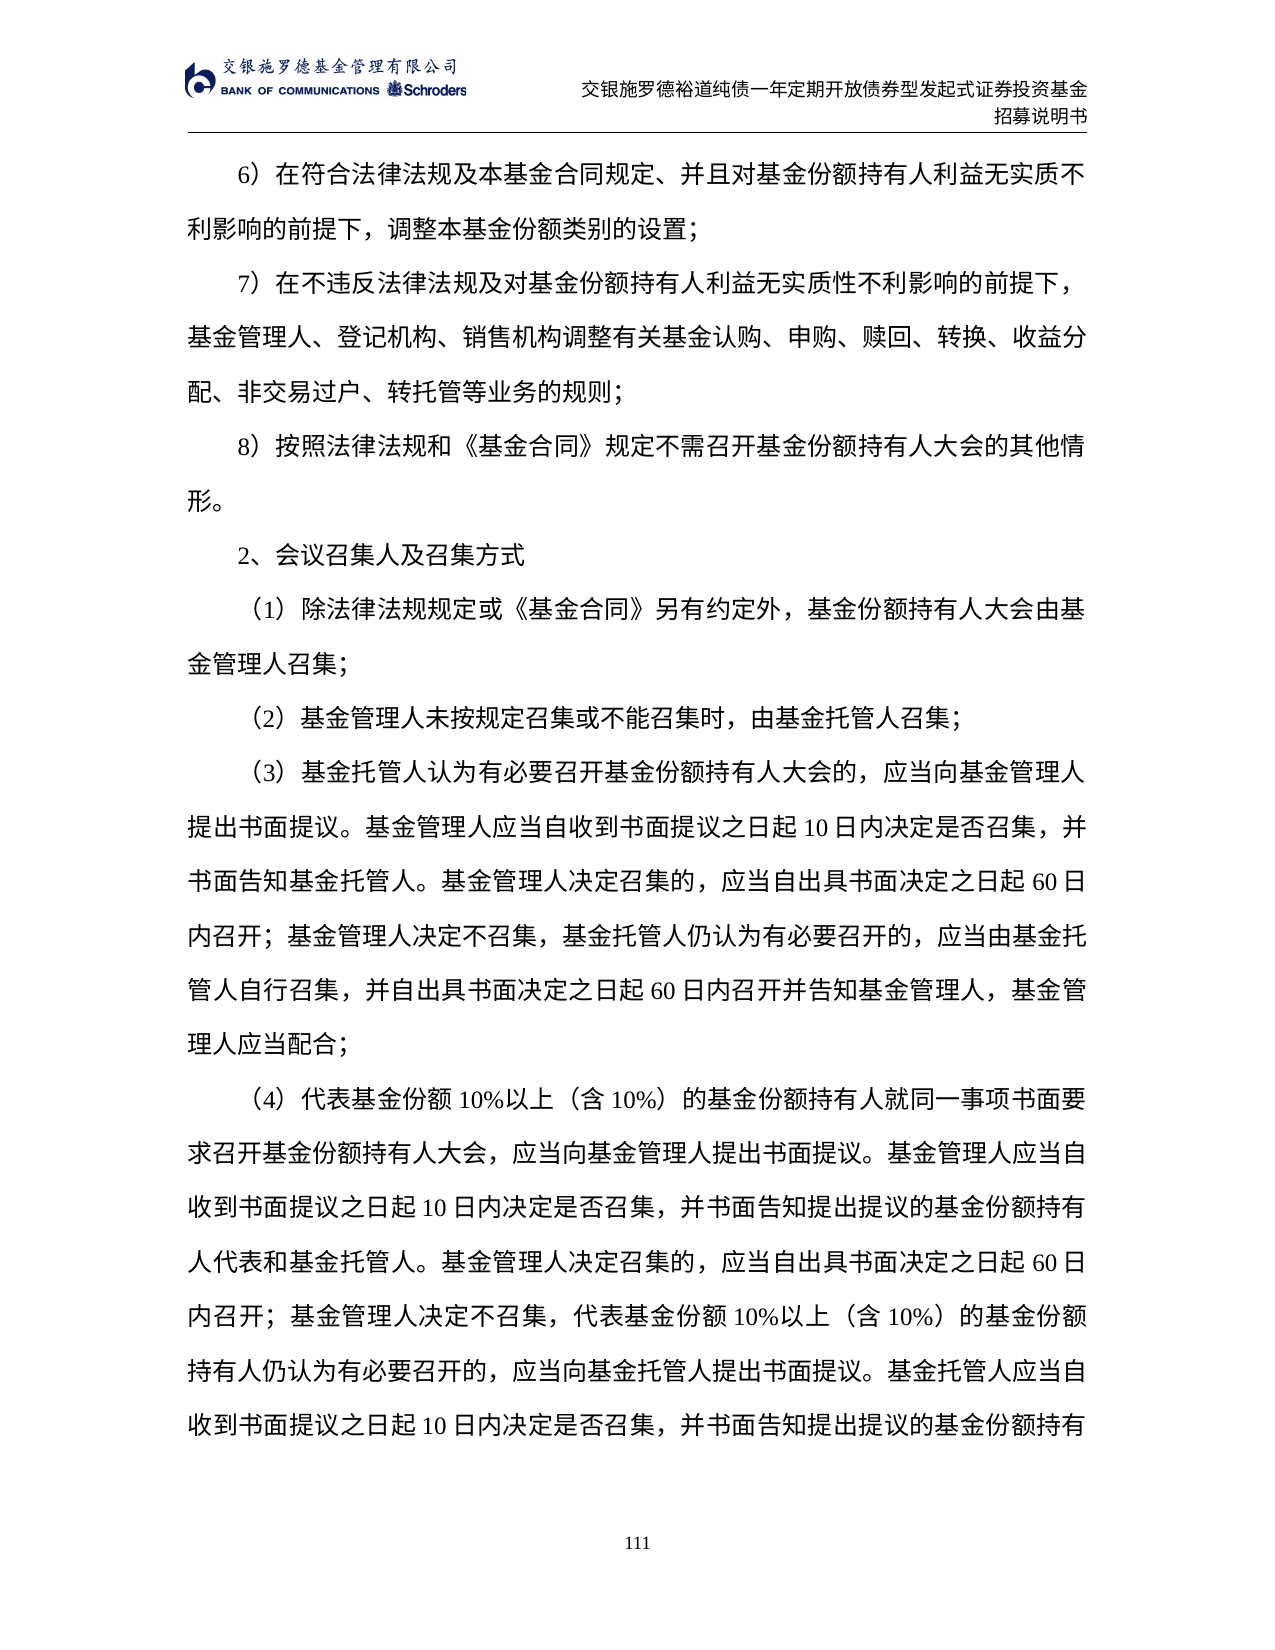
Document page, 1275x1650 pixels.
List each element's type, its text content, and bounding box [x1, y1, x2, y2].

picture [185, 58, 467, 98]
text （3）基金托管人认为有必要召开基金份额持有人大会的，应当向基金管理人提出书面提议。基金管理人应当自收到书面提议之日起10日内决定是否召集，并书面告知基金托管人。基金管理人决定召集的，应当自出具书面决定之日起60日内召开；基金管理人决定不召集，基金托管人仍认为有必要召开的，应当由基金托管人自行召集，并自出具书面决定之日起60日内召开并告知基金管理人，基金管理人应当配合； [187, 753, 1087, 1061]
text 6）在符合法律法规及本基金合同规定、并且对基金份额持有人利益无实质不利影响的前提下，调整本基金份额类别的设置； [187, 155, 1087, 245]
text 7）在不违反法律法规及对基金份额持有人利益无实质性不利影响的前提下，基金管理人、登记机构、销售机构调整有关基金认购、申购、赎回、转换、收益分配、非交易过户、转托管等业务的规则； [187, 263, 1087, 408]
text （2）基金管理人未按规定召集或不能召集时，由基金托管人召集； [187, 698, 1087, 735]
text 8）按照法律法规和《基金合同》规定不需召开基金份额持有人大会的其他情形。 [187, 427, 1087, 517]
text （1）除法律法规规定或《基金合同》另有约定外，基金份额持有人大会由基金管理人召集； [187, 590, 1087, 680]
text 2、会议召集人及召集方式 [187, 535, 1087, 572]
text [187, 1079, 1087, 1442]
